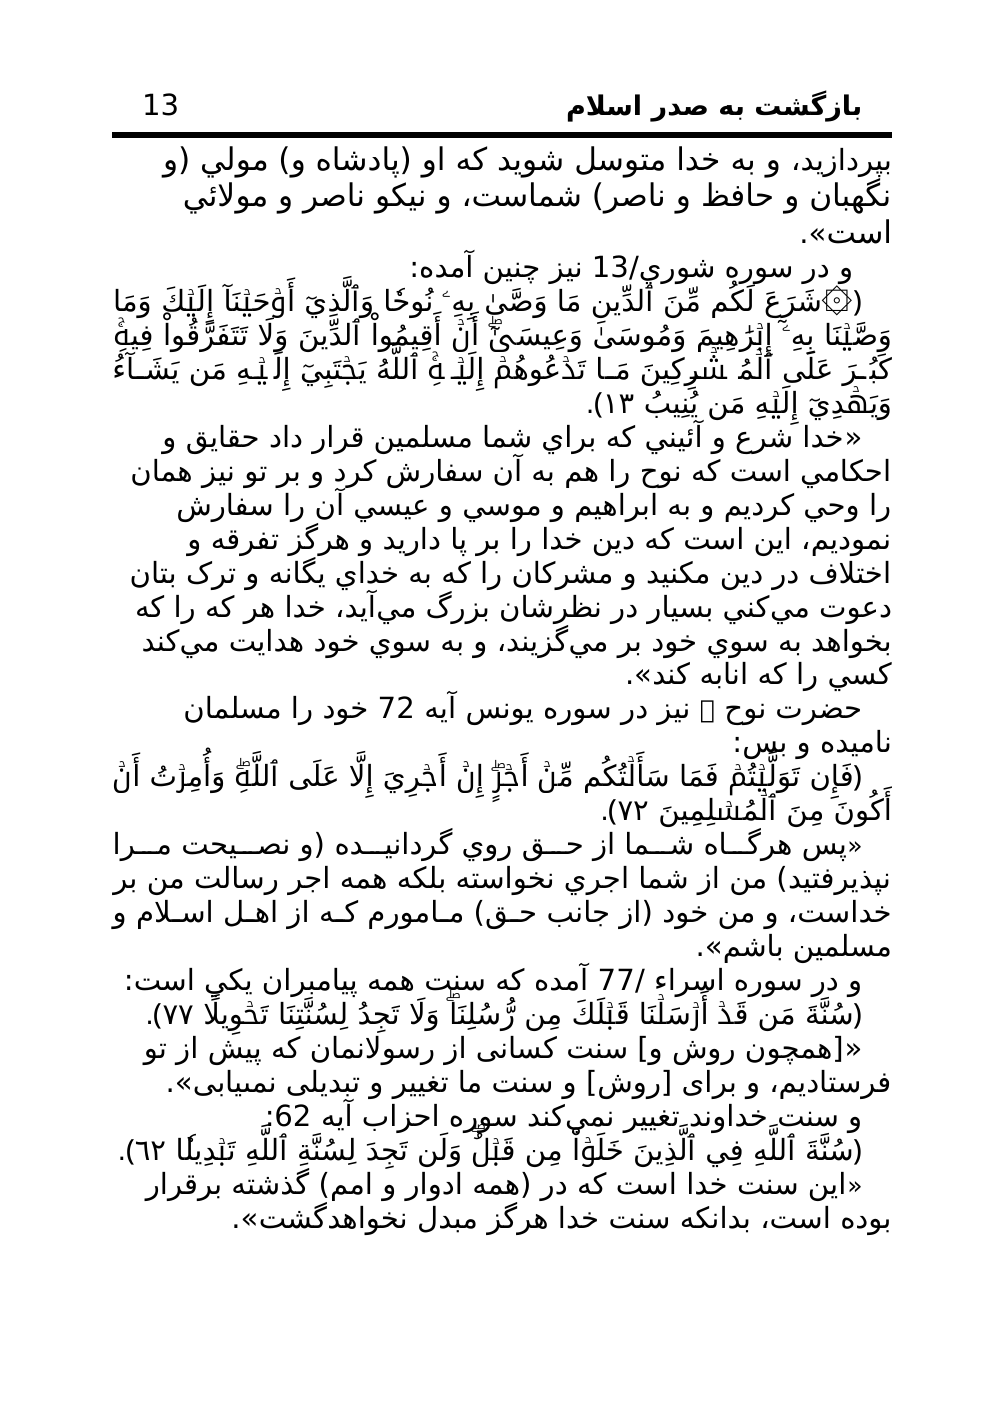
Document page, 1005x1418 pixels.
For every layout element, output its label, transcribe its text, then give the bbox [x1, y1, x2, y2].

text «خدا شرع و آئيني که براي شما مسلمين قرار داد حقايق و احکامي است که نوح را هم به آن سفارش کرد و بر تو نيز همان را وحي کرديم و به ابراهيم و موسي و عيسي آن را سفارش نموديم، اين است که دين خدا را بر پا داريد و هرگز تفرقه و اختلاف در دين مکنيد و مشرکان را که به خداي يگانه و ترک بتان دعوت مي‌کني بسيار در نظرشان بزرگ مي‌آيد، خدا هر که را که بخواهد به سوي خود بر مي‌گزيند، و به سوي خود هدايت مي‌کند کسي را که انابه کند». [112, 420, 892, 692]
text ﴿سُنَّةَ مَن قَدۡ أَرۡسَلۡنَا قَبۡلَكَ مِن رُّسُلِنَاۖ وَلَا تَجِدُ لِسُنَّتِنَا تَحۡوِيلًا ٧٧﴾. [112, 997, 892, 1031]
text و در سوره اسراء /77 آمده که سنت همه پيامبران يکي است: [112, 963, 892, 997]
text ﴿۞شَرَعَ لَكُم مِّنَ ٱلدِّينِ مَا وَصَّىٰ بِهِۦ نُوحٗا وَٱلَّذِيٓ أَوۡحَيۡنَآ إِلَيۡكَ وَمَا وَصَّيۡنَا بِهِۦٓ إِبۡرَٰهِيمَ وَمُوسَىٰ وَعِيسَىٰٓۖ أَنۡ أَقِيمُواْ ٱلدِّينَ وَلَا تَتَفَرَّقُواْ فِيهِۚ كَبُرَ عَلَى ٱلۡمُشۡرِكِينَ مَا تَدۡعُوهُمۡ إِلَيۡهِۚ ٱللَّهُ يَجۡتَبِيٓ إِلَيۡهِ مَن يَشَآءُ وَيَهۡدِيٓ إِلَيۡهِ مَن يُنِيبُ ١٣﴾. [112, 284, 892, 420]
text «اين سنت خدا است كه در (همه ادوار و امم) گذشته برقرار بوده است، بدانكه سنت خدا هرگز مبدل نخواهدگشت». [112, 1167, 892, 1235]
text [112, 141, 892, 250]
text ﴿فَإِن تَوَلَّيۡتُمۡ فَمَا سَأَلۡتُكُم مِّنۡ أَجۡرٍۖ إِنۡ أَجۡرِيَ إِلَّا عَلَى ٱللَّهِۖ وَأُمِرۡتُ أَنۡ أَكُونَ مِنَ ٱلۡمُسۡلِمِينَ ٧٢﴾. [112, 760, 892, 828]
text «[همچون‏ روش و] سنت كسانى از رسولانمان كه پيش از تو فرستاديم، و براى [روش] و سنت ما تغيير و تبديلى نمى‏يابى‏». [112, 1031, 892, 1099]
text و در سوره شوري/13 نيز چنين آمده: [112, 250, 892, 284]
text و سنت خداوند تغيير نمي‌كند سوره احزاب آيه 62: [112, 1099, 892, 1133]
text حضرت نوح نيز در سوره يونس آيه 72 خود را مسلمان ناميده و بس: [112, 692, 892, 760]
text «پس هرگاه شما از حق روي گردانيده (و نصيحت مرا نپذيرفتيد) من از شما اجري نخواسته بلکه همه اجر رسالت من بر خداست، و من خود (از جانب حق) مامورم که از اهل اسلام و مسلمين باشم». [112, 828, 892, 963]
text ﴿سُنَّةَ ٱللَّهِ فِي ٱلَّذِينَ خَلَوۡاْ مِن قَبۡلُۖ وَلَن تَجِدَ لِسُنَّةِ ٱللَّهِ تَبۡدِيلٗا ٦٢﴾. [112, 1133, 892, 1167]
